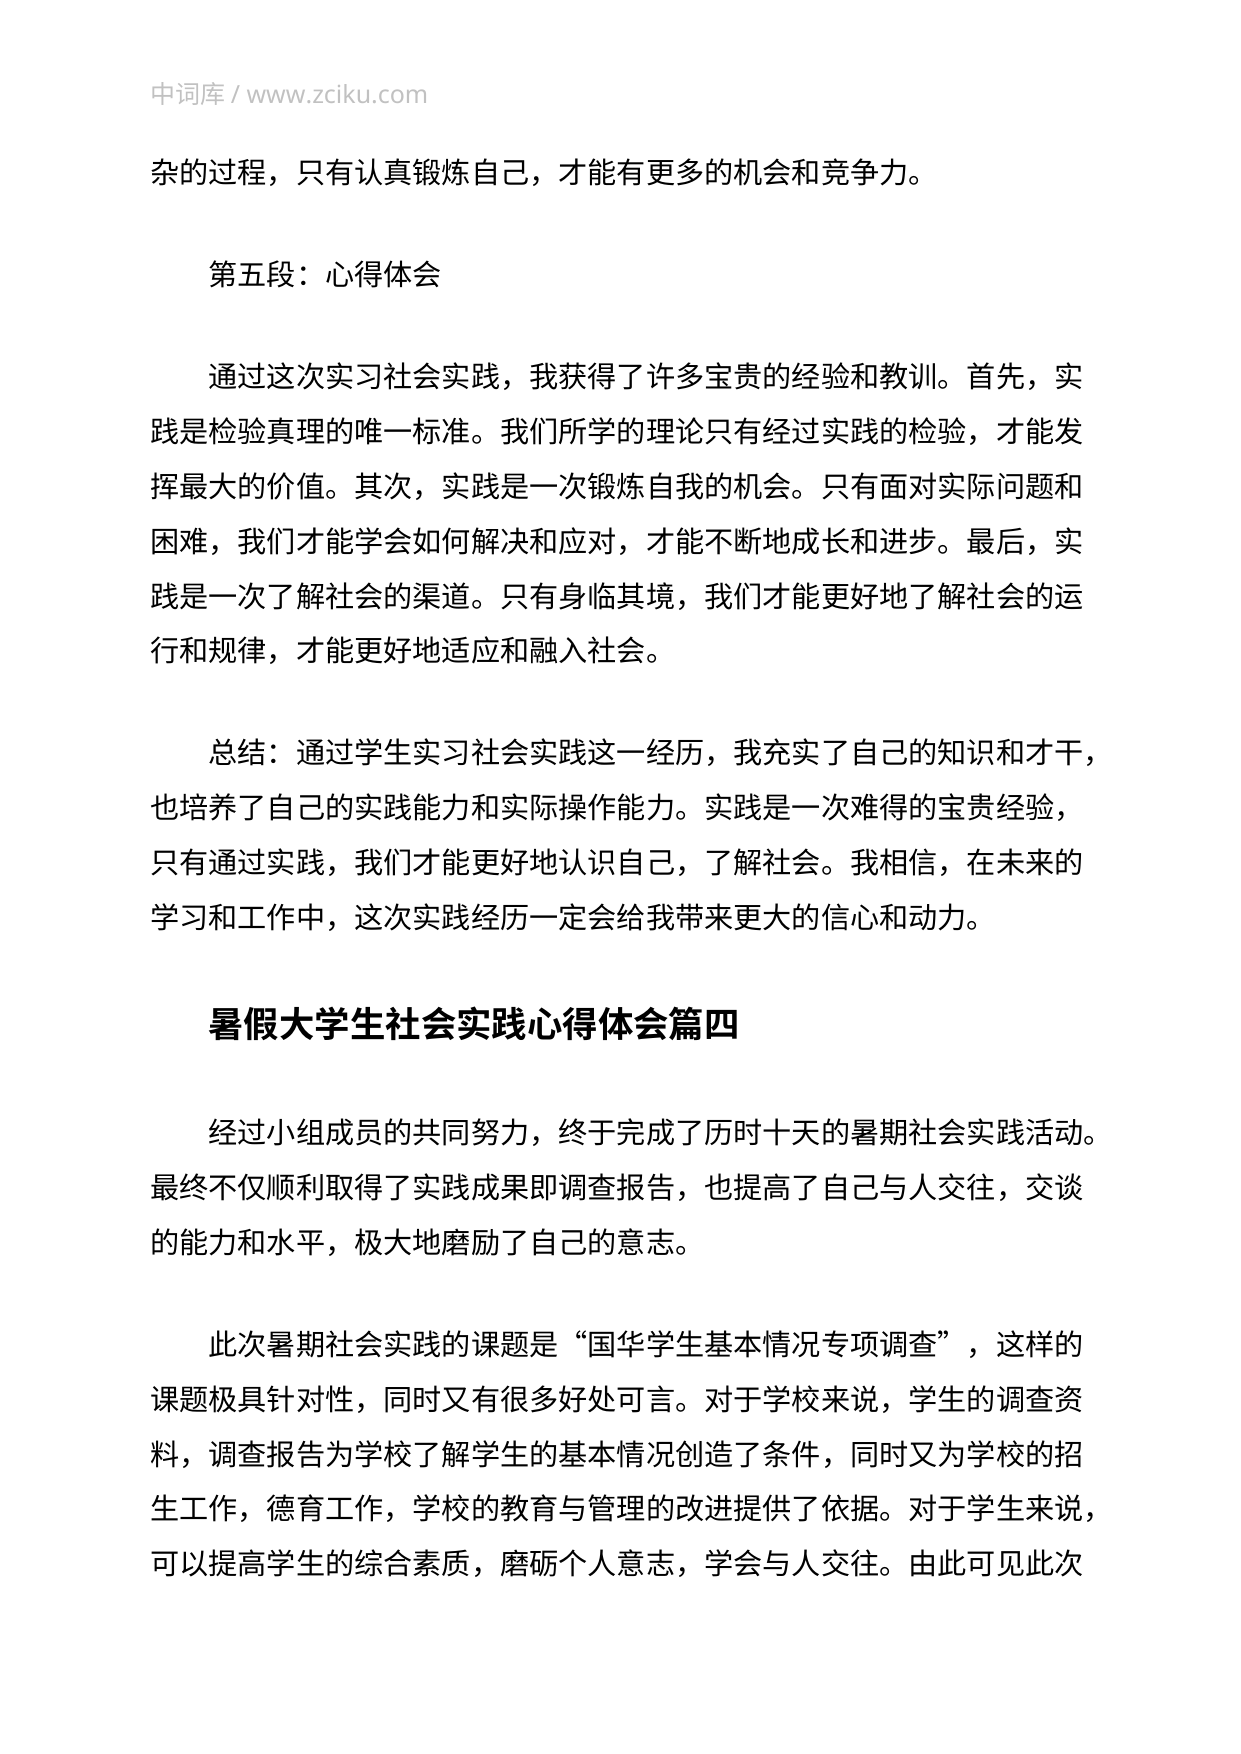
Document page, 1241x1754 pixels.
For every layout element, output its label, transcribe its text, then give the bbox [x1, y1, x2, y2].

text 总结：通过学生实习社会实践这一经历，我充实了自己的知识和才干，也培养了自己的实践能力和实际操作能力。实践是一次难得的宝贵经验，只有通过实践，我们才能更好地认识自己，了解社会。我相信，在未来的学习和工作中，这次实践经历一定会给我带来更大的信心和动力。 [150, 730, 1090, 937]
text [150, 1321, 1090, 1583]
text 经过小组成员的共同努力，终于完成了历时十天的暑期社会实践活动。最终不仅顺利取得了实践成果即调查报告，也提高了自己与人交往，交谈的能力和水平，极大地磨励了自己的意志。 [150, 1110, 1090, 1262]
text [150, 150, 1090, 192]
text 暑假大学生社会实践心得体会篇四 [150, 996, 1090, 1047]
text 第五段：心得体会 [150, 252, 1090, 294]
text 通过这次实习社会实践，我获得了许多宝贵的经验和教训。首先，实践是检验真理的唯一标准。我们所学的理论只有经过实践的检验，才能发挥最大的价值。其次，实践是一次锻炼自我的机会。只有面对实际问题和困难，我们才能学会如何解决和应对，才能不断地成长和进步。最后，实践是一次了解社会的渠道。只有身临其境，我们才能更好地了解社会的运行和规律，才能更好地适应和融入社会。 [150, 353, 1090, 670]
